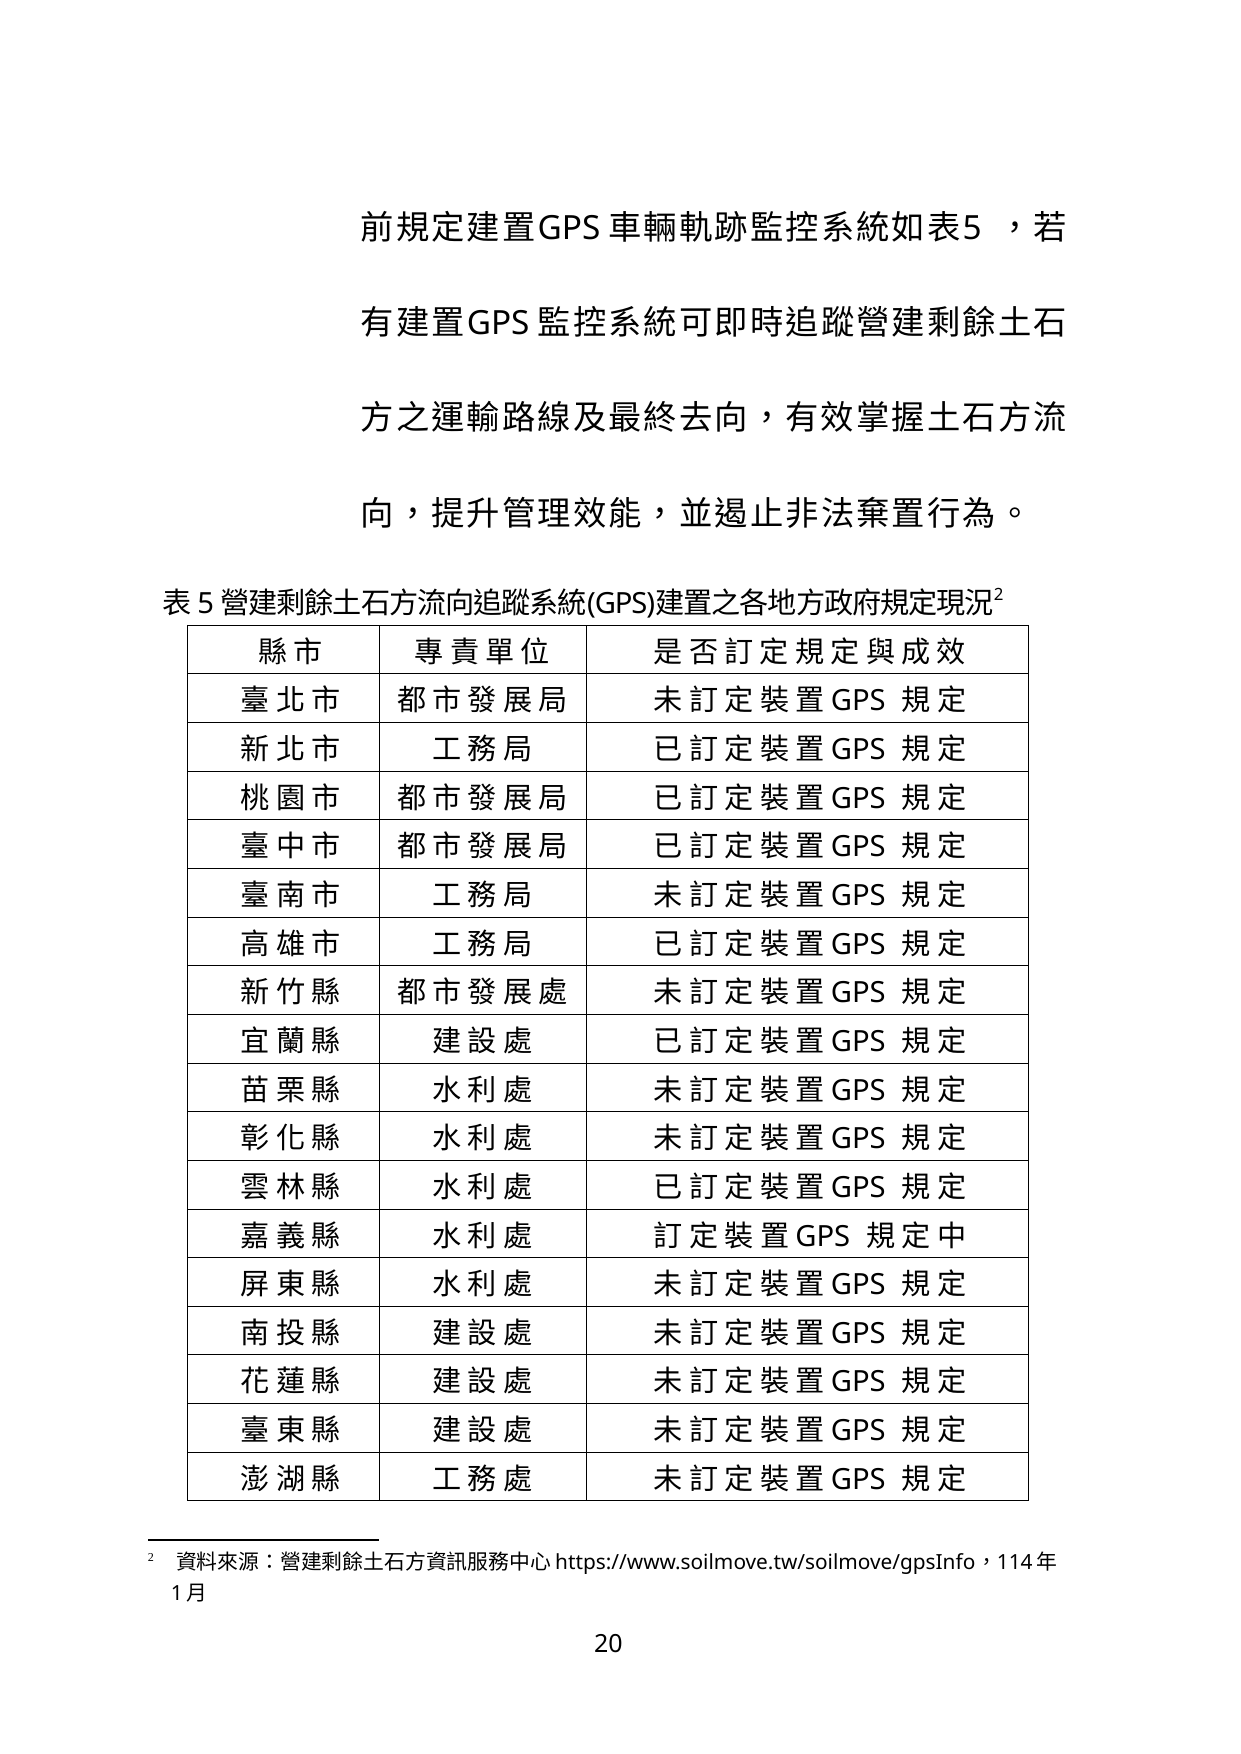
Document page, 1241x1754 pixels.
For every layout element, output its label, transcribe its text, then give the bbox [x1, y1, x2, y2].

table_cell 未訂定裝置GPS規定 [587, 1112, 1028, 1160]
table_cell 臺東縣 [188, 1404, 379, 1452]
table_cell 水利處 [380, 1258, 586, 1306]
table_cell 工務局 [380, 869, 586, 917]
table_cell 建設處 [380, 1404, 586, 1452]
table_cell 水利處 [380, 1112, 586, 1160]
table_cell 臺中市 [188, 820, 379, 868]
table_cell 已訂定裝置GPS規定 [587, 918, 1028, 965]
table_cell 未訂定裝置GPS規定 [587, 869, 1028, 917]
table_cell 未訂定裝置GPS規定 [587, 1307, 1028, 1354]
table_cell 建設處 [380, 1015, 586, 1062]
table_cell 工務處 [380, 1453, 586, 1500]
table_cell 嘉義縣 [188, 1210, 379, 1257]
list 表5 營建剩餘土石方流向追蹤系統(GPS)建置之各地方政府規定現況 [148, 583, 1069, 621]
table_cell 未訂定裝置GPS規定 [587, 1355, 1028, 1403]
table_cell 新北市 [188, 723, 379, 771]
table_cell 高雄市 [188, 918, 379, 965]
table_cell 水利處 [380, 1064, 586, 1111]
table_cell 新竹縣 [188, 966, 379, 1014]
table_cell 已訂定裝置GPS規定 [587, 1161, 1028, 1208]
table_cell 臺北市 [188, 674, 379, 722]
table_cell 苗栗縣 [188, 1064, 379, 1111]
table_cell 訂定裝置GPS規定中 [587, 1210, 1028, 1257]
table_cell 未訂定裝置GPS規定 [587, 1064, 1028, 1111]
table_cell 工務局 [380, 918, 586, 965]
table_cell 都市發展處 [380, 966, 586, 1014]
table_cell 未訂定裝置GPS規定 [587, 1453, 1028, 1500]
table_cell 建設處 [380, 1355, 586, 1403]
table_cell 未訂定裝置GPS規定 [587, 1258, 1028, 1306]
table_header 縣市 [188, 626, 379, 673]
table_cell 未訂定裝置GPS規定 [587, 674, 1028, 722]
table_cell 水利處 [380, 1161, 586, 1208]
table_cell 花蓮縣 [188, 1355, 379, 1403]
table_cell 未訂定裝置GPS規定 [587, 1404, 1028, 1452]
table_cell 已訂定裝置GPS規定 [587, 772, 1028, 819]
table_cell 都市發展局 [380, 820, 586, 868]
table_cell 建設處 [380, 1307, 586, 1354]
table_cell 已訂定裝置GPS規定 [587, 820, 1028, 868]
table_cell 水利處 [380, 1210, 586, 1257]
table_cell 彰化縣 [188, 1112, 379, 1160]
table_cell 宜蘭縣 [188, 1015, 379, 1062]
table_header 專責單位 [380, 626, 586, 673]
table_cell 桃園市 [188, 772, 379, 819]
table_header 是否訂定規定與成效 [587, 626, 1028, 673]
table_cell 南投縣 [188, 1307, 379, 1354]
table_cell 都市發展局 [380, 772, 586, 819]
table_cell 澎湖縣 [188, 1453, 379, 1500]
table_cell 臺南市 [188, 869, 379, 917]
table_cell 未訂定裝置GPS規定 [587, 966, 1028, 1014]
table_cell 已訂定裝置GPS規定 [587, 723, 1028, 771]
table_cell 雲林縣 [188, 1161, 379, 1208]
table_cell 都市發展局 [380, 674, 586, 722]
table_cell 工務局 [380, 723, 586, 771]
table_cell 已訂定裝置GPS規定 [587, 1015, 1028, 1062]
table_cell 屏東縣 [188, 1258, 379, 1306]
